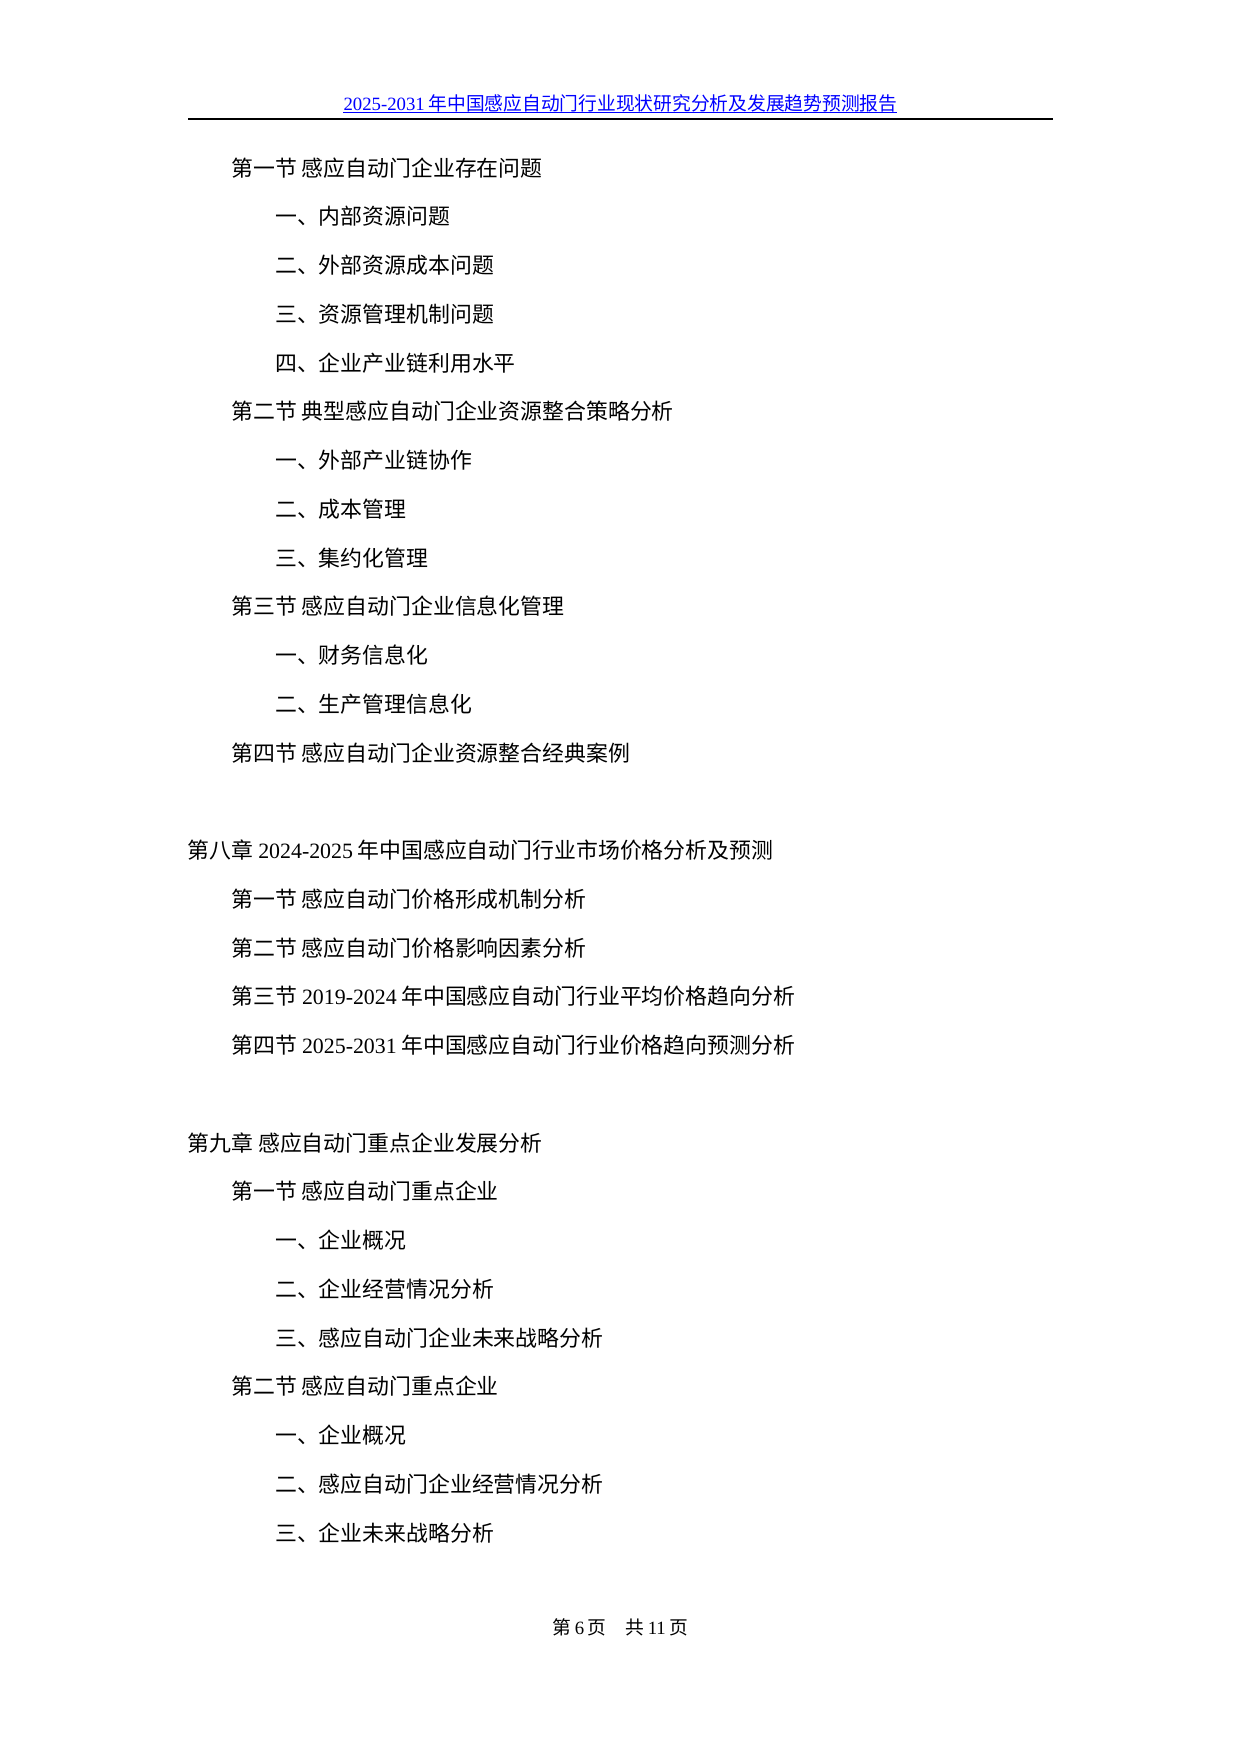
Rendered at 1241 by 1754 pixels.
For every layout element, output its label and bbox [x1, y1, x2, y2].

text [187, 150, 1053, 1548]
